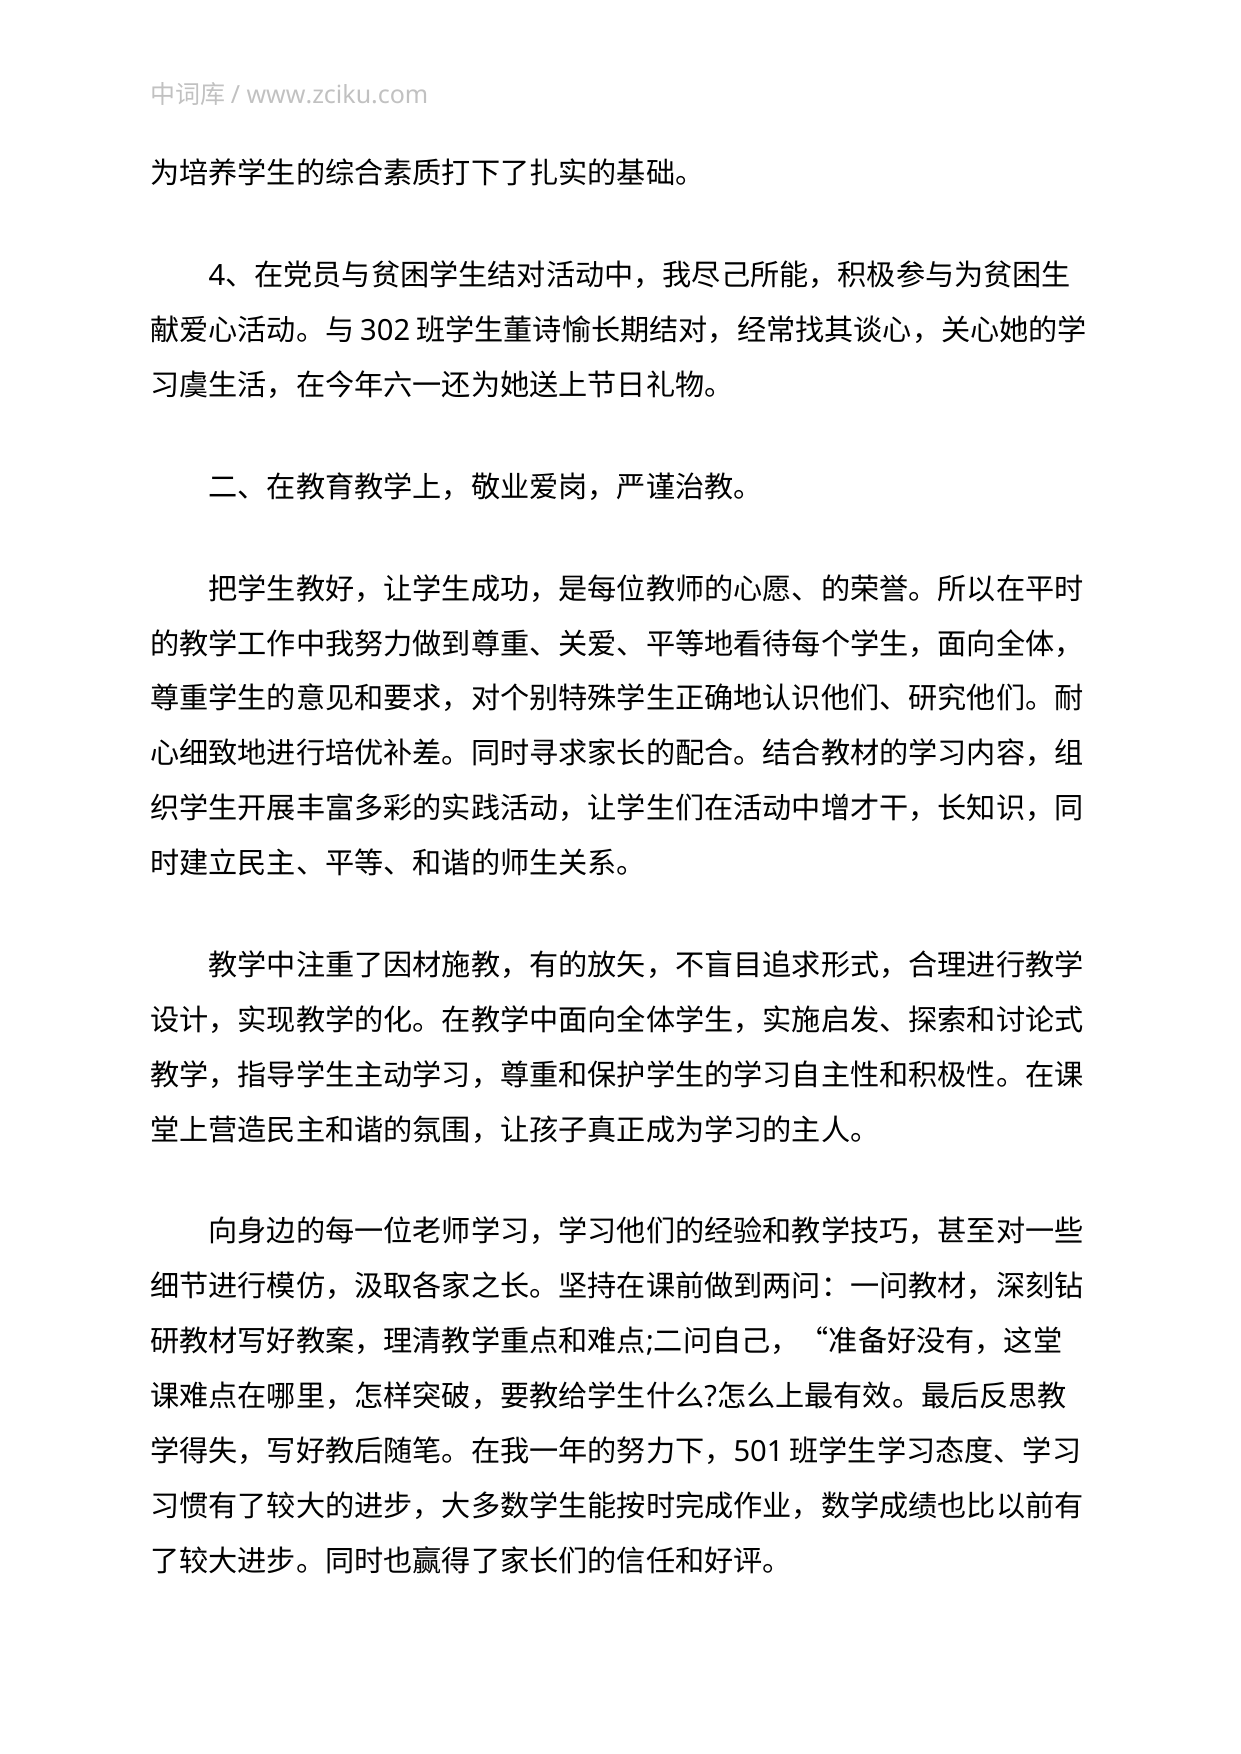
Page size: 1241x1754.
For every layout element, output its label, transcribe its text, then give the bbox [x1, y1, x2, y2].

text 二、在教育教学上，敬业爱岗，严谨治教。 [150, 463, 1090, 506]
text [150, 150, 1090, 192]
text 教学中注重了因材施教，有的放矢，不盲目追求形式，合理进行教学设计，实现教学的化。在教学中面向全体学生，实施启发、探索和讨论式教学，指导学生主动学习，尊重和保护学生的学习自主性和积极性。在课堂上营造民主和谐的氛围，让孩子真正成为学习的主人。 [150, 942, 1090, 1148]
text 把学生教好，让学生成功，是每位教师的心愿、的荣誉。所以在平时的教学工作中我努力做到尊重、关爱、平等地看待每个学生，面向全体，尊重学生的意见和要求，对个别特殊学生正确地认识他们、研究他们。耐心细致地进行培优补差。同时寻求家长的配合。结合教材的学习内容，组织学生开展丰富多彩的实践活动，让学生们在活动中增才干，长知识，同时建立民主、平等、和谐的师生关系。 [150, 565, 1090, 882]
text 4、在党员与贫困学生结对活动中，我尽己所能，积极参与为贫困生献爱心活动。与302班学生董诗愉长期结对，经常找其谈心，关心她的学习虞生活，在今年六一还为她送上节日礼物。 [150, 252, 1090, 404]
text 向身边的每一位老师学习，学习他们的经验和教学技巧，甚至对一些细节进行模仿，汲取各家之长。坚持在课前做到两问：一问教材，深刻钻研教材写好教案，理清教学重点和难点;二问自己，“准备好没有，这堂课难点在哪里，怎样突破，要教给学生什么?怎么上最有效。最后反思教学得失，写好教后随笔。在我一年的努力下，501班学生学习态度、学习习惯有了较大的进步，大多数学生能按时完成作业，数学成绩也比以前有了较大进步。同时也赢得了家长们的信任和好评。 [150, 1208, 1090, 1580]
